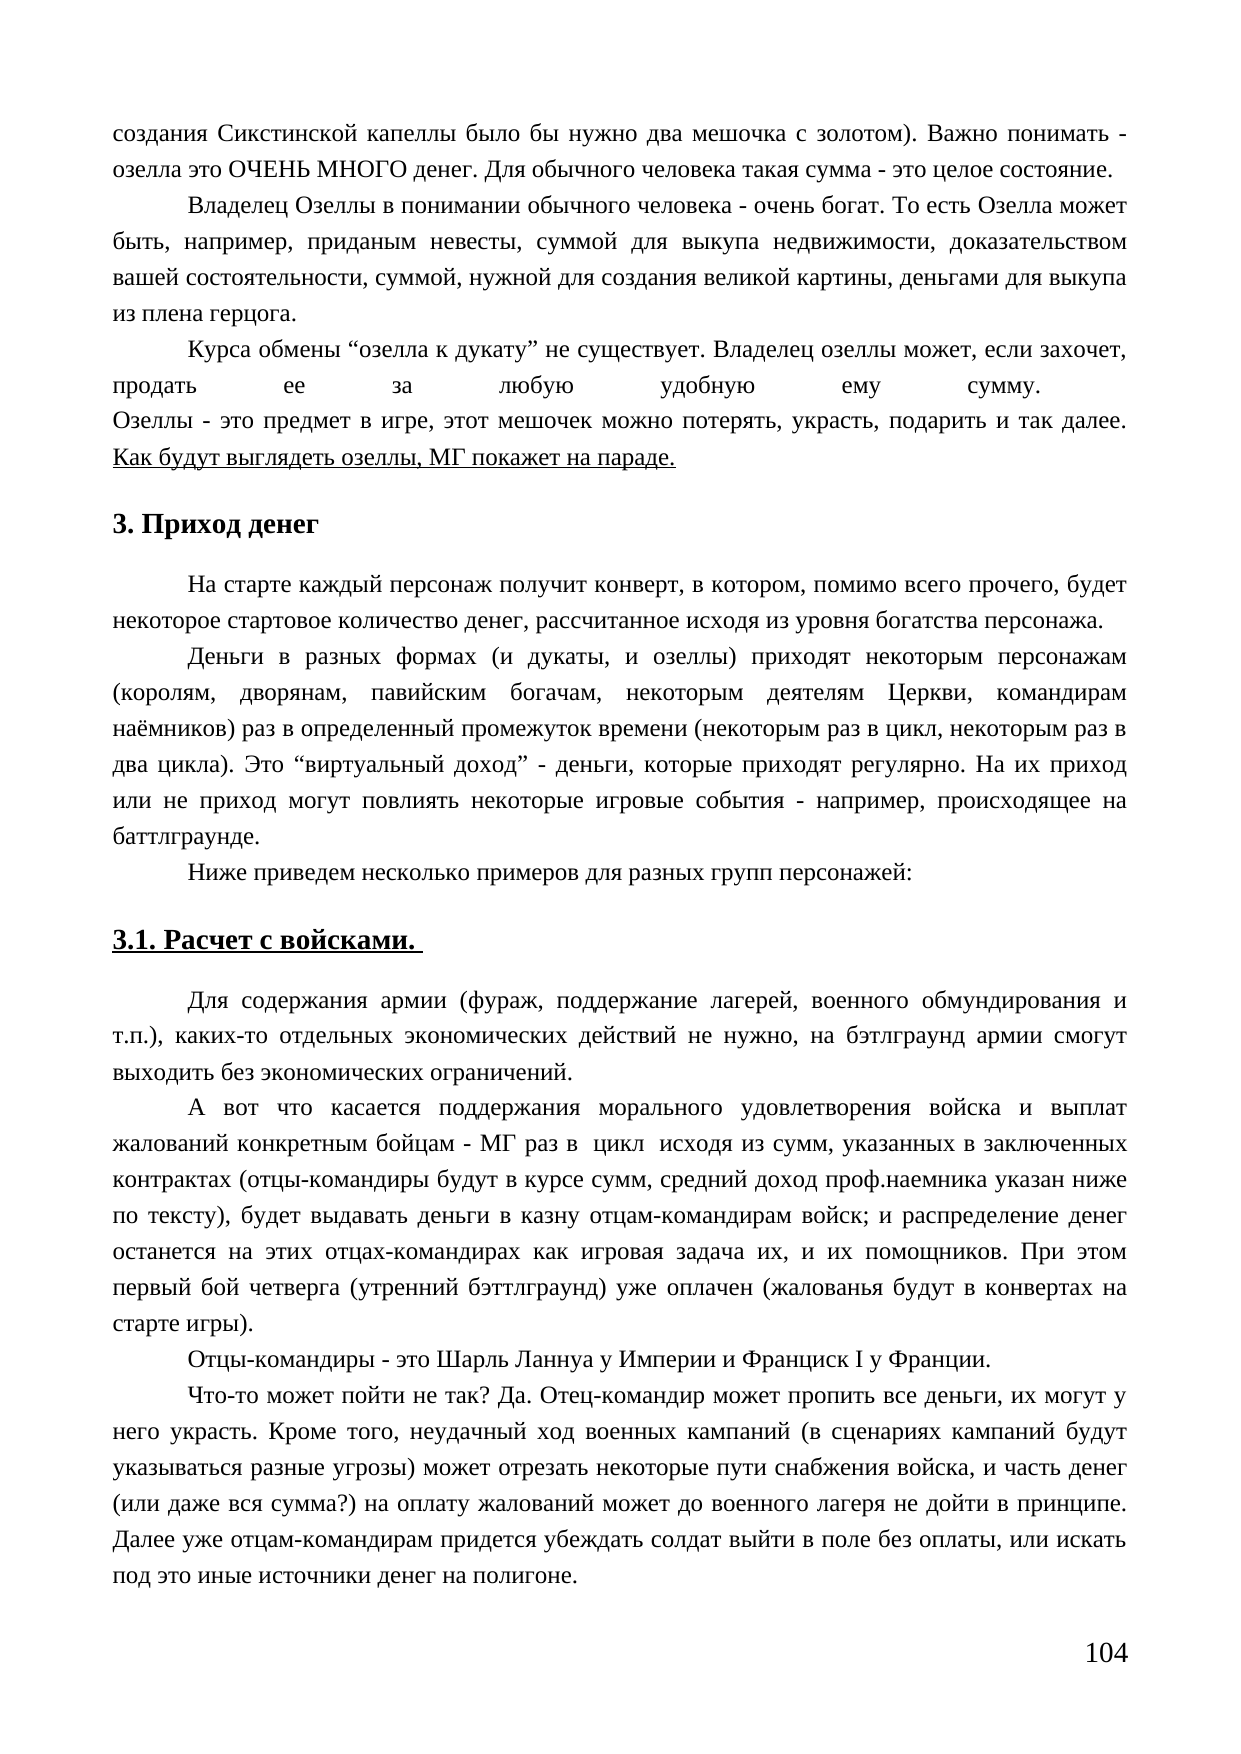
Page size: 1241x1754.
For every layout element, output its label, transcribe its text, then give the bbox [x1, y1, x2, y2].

text Деньги в разных формах (и дукаты, и озеллы) приходят некоторым персонажам (королям, дворянам, павийским богачам, некоторым деятелям Церкви, командирам наёмников) раз в определенный промежуток времени (некоторым раз в цикл, некоторым раз в два цикла). Это “виртуальный доход” - деньги, которые приходят регулярно. На их приход или не приход могут повлиять некоторые игровые события - например, происходящее на баттлграунде. [112, 641, 1128, 850]
subtitle 3.1. Расчет с войсками. [112, 922, 1128, 956]
subtitle 3. Приход денег [112, 507, 1128, 540]
text На старте каждый персонаж получит конверт, в котором, помимо всего прочего, будет некоторое стартовое количество денег, рассчитанное исходя из уровня богатства персонажа. [112, 569, 1128, 634]
text Отцы-командиры - это Шарль Ланнуа у Империи и Франциск I у Франции. [112, 1344, 1128, 1373]
text Ниже приведем несколько примеров для разных групп персонажей: [112, 857, 1128, 886]
text Что-то может пойти не так? Да. Отец-командир может пропить все деньги, их могут у него украсть. Кроме того, неудачный ход военных кампаний (в сценариях кампаний будут указываться разные угрозы) может отрезать некоторые пути снабжения войска, и часть денег (или даже вся сумма?) на оплату жалований может до военного лагеря не дойти в принципе. Далее уже отцам-командирам придется убеждать солдат выйти в поле без оплаты, или искать под это иные источники денег на полигоне. [112, 1380, 1128, 1588]
text Для содержания армии (фураж, поддержание лагерей, военного обмундирования и т.п.), каких-то отдельных экономических действий не нужно, на бэтлграунд армии смогут выходить без экономических ограничений. [112, 985, 1128, 1085]
text Владелец Озеллы в понимании обычного человека - очень богат. То есть Озелла может быть, например, приданым невесты, суммой для выкупа недвижимости, доказательством вашей состоятельности, суммой, нужной для создания великой картины, деньгами для выкупа из плена герцога. [112, 190, 1128, 327]
text Курса обмены “озелла к дукату” не существует. Владелец озеллы может, если захочет, продать ее за любую удобную ему сумму. Озеллы - это предмет в игре, этот мешочек можно потерять, украсть, подарить и так далее. Как будут выглядеть озеллы, МГ покажет на параде. [112, 334, 1128, 470]
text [112, 118, 1128, 183]
text А вот что касается поддержания морального удовлетворения войска и выплат жалований конкретным бойцам - МГ раз в цикл исходя из сумм, указанных в заключенных контрактах (отцы-командиры будут в курсе сумм, средний доход проф.наемника указан ниже по тексту), будет выдавать деньги в казну отцам-командирам войск; и распределение денег останется на этих отцах-командирах как игровая задача их, и их помощников. При этом первый бой четверга (утренний бэттлграунд) уже оплачен (жалованья будут в конвертах на старте игры). [112, 1092, 1128, 1337]
